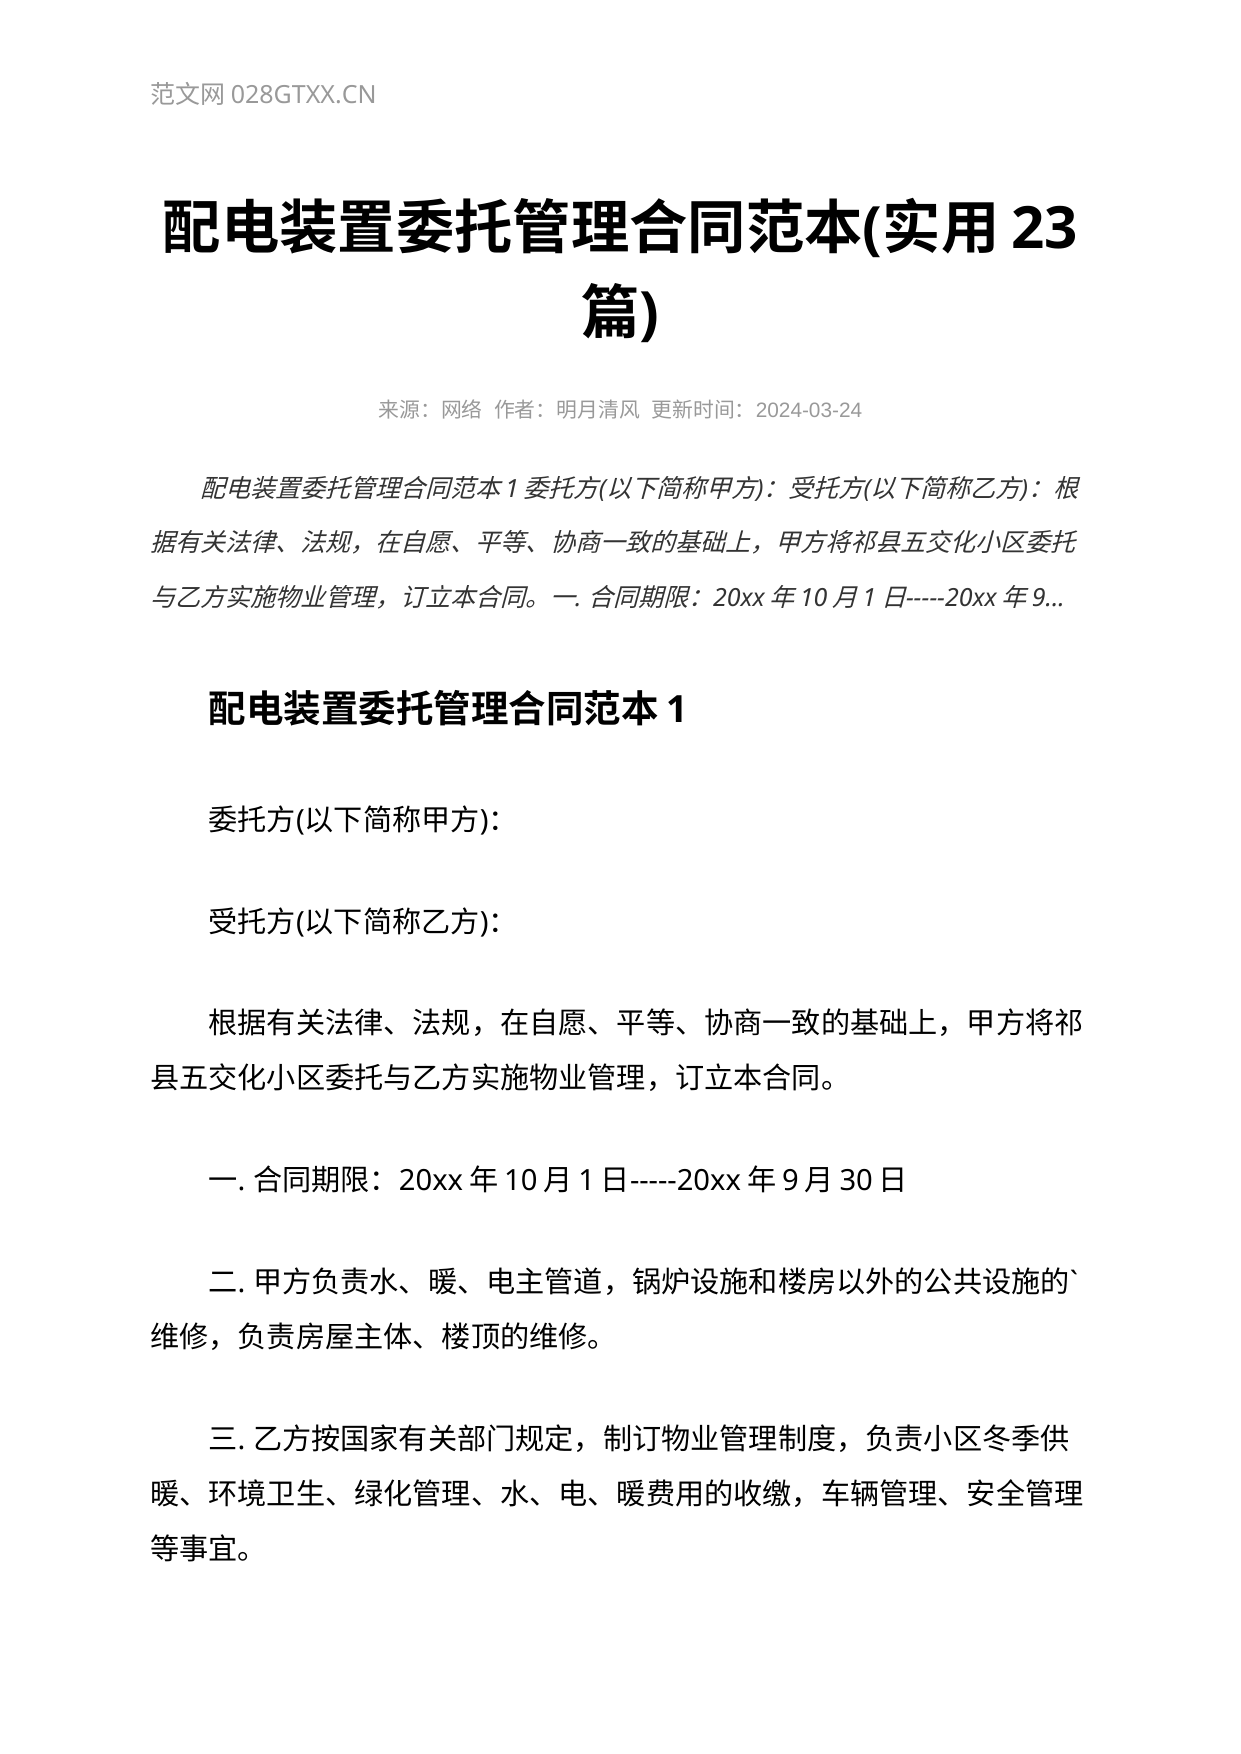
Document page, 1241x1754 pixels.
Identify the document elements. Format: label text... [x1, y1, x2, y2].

text 二. 甲方负责水、暖、电主管道，锅炉设施和楼房以外的公共设施的`维修，负责房屋主体、楼顶的维修。 [150, 1259, 1090, 1356]
text 来源：网络 作者：明月清风 更新时间：2024-03-24 [150, 398, 1090, 422]
text 根据有关法律、法规，在自愿、平等、协商一致的基础上，甲方将祁县五交化小区委托与乙方实施物业管理，订立本合同。 [150, 1000, 1090, 1097]
text 一. 合同期限：20xx年10月1日-----20xx年9月30日 [150, 1157, 1090, 1199]
subtitle 配电装置委托管理合同范本(实用23篇) [150, 181, 1090, 351]
text 委托方(以下简称甲方)： [150, 796, 1090, 838]
text 受托方(以下简称乙方)： [150, 898, 1090, 941]
text 配电装置委托管理合同范本1委托方(以下简称甲方)：受托方(以下简称乙方)：根据有关法律、法规，在自愿、平等、协商一致的基础上，甲方将祁县五交化小区委托与乙方实施物业管理，订立本合同。一. 合同期限：20xx年10月1日-----20xx年9... [150, 468, 1090, 613]
text 三. 乙方按国家有关部门规定，制订物业管理制度，负责小区冬季供暖、环境卫生、绿化管理、水、电、暖费用的收缴，车辆管理、安全管理等事宜。 [150, 1416, 1090, 1568]
text 配电装置委托管理合同范本1 [150, 678, 1090, 733]
